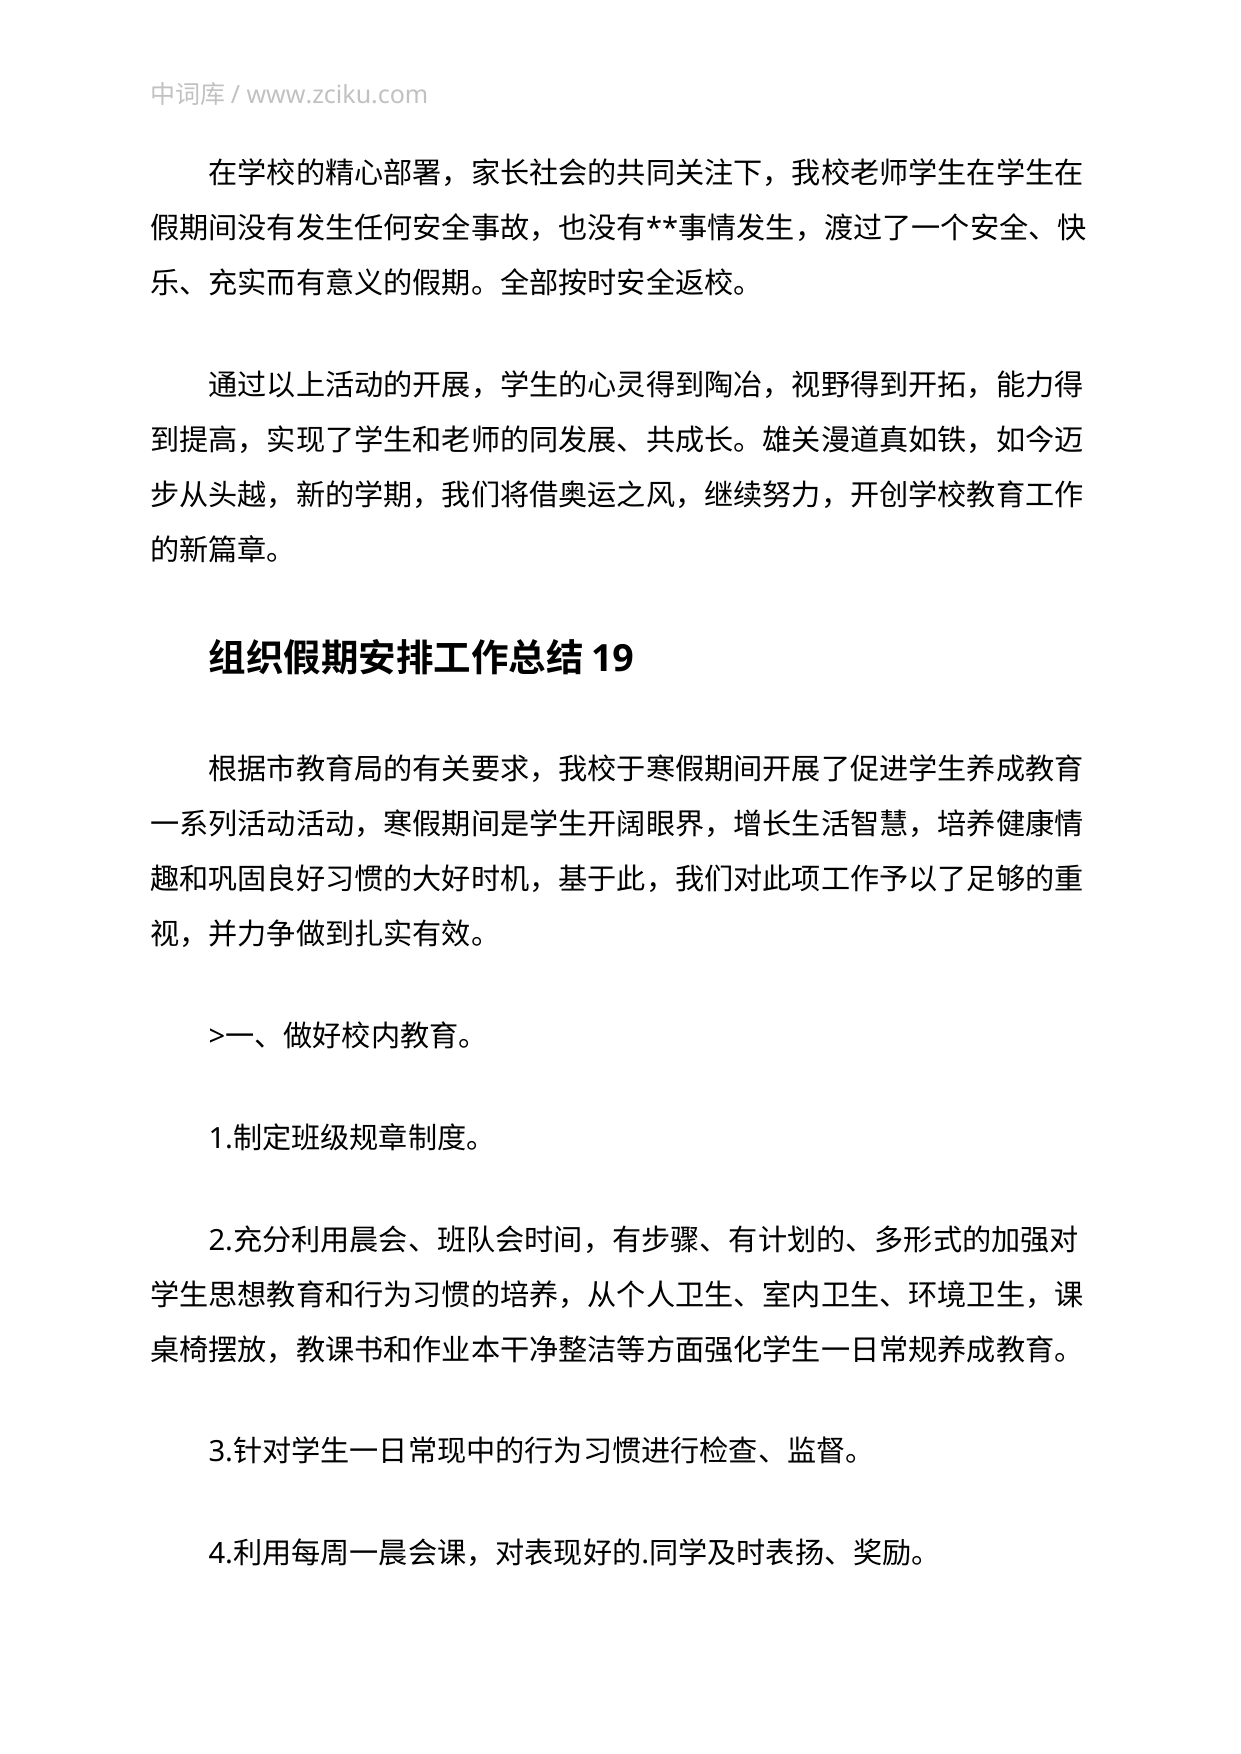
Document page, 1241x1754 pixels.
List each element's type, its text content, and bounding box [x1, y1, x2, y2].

text >一、做好校内教育。 [150, 1012, 1090, 1054]
text 在学校的精心部署，家长社会的共同关注下，我校老师学生在学生在假期间没有发生任何安全事故，也没有**事情发生，渡过了一个安全、快乐、充实而有意义的假期。全部按时安全返校。 [150, 150, 1090, 302]
text 2.充分利用晨会、班队会时间，有步骤、有计划的、多形式的加强对学生思想教育和行为习惯的培养，从个人卫生、室内卫生、环境卫生，课桌椅摆放，教课书和作业本干净整洁等方面强化学生一日常规养成教育。 [150, 1216, 1090, 1368]
text 1.制定班级规章制度。 [150, 1114, 1090, 1157]
text 组织假期安排工作总结19 [150, 628, 1090, 683]
text 通过以上活动的开展，学生的心灵得到陶冶，视野得到开拓，能力得到提高，实现了学生和老师的同发展、共成长。雄关漫道真如铁，如今迈步从头越，新的学期，我们将借奥运之风，继续努力，开创学校教育工作的新篇章。 [150, 362, 1090, 569]
text 4.利用每周一晨会课，对表现好的.同学及时表扬、奖励。 [150, 1530, 1090, 1572]
text 根据市教育局的有关要求，我校于寒假期间开展了促进学生养成教育一系列活动活动，寒假期间是学生开阔眼界，增长生活智慧，培养健康情趣和巩固良好习惯的大好时机，基于此，我们对此项工作予以了足够的重视，并力争做到扎实有效。 [150, 746, 1090, 953]
text 3.针对学生一日常现中的行为习惯进行检查、监督。 [150, 1428, 1090, 1470]
